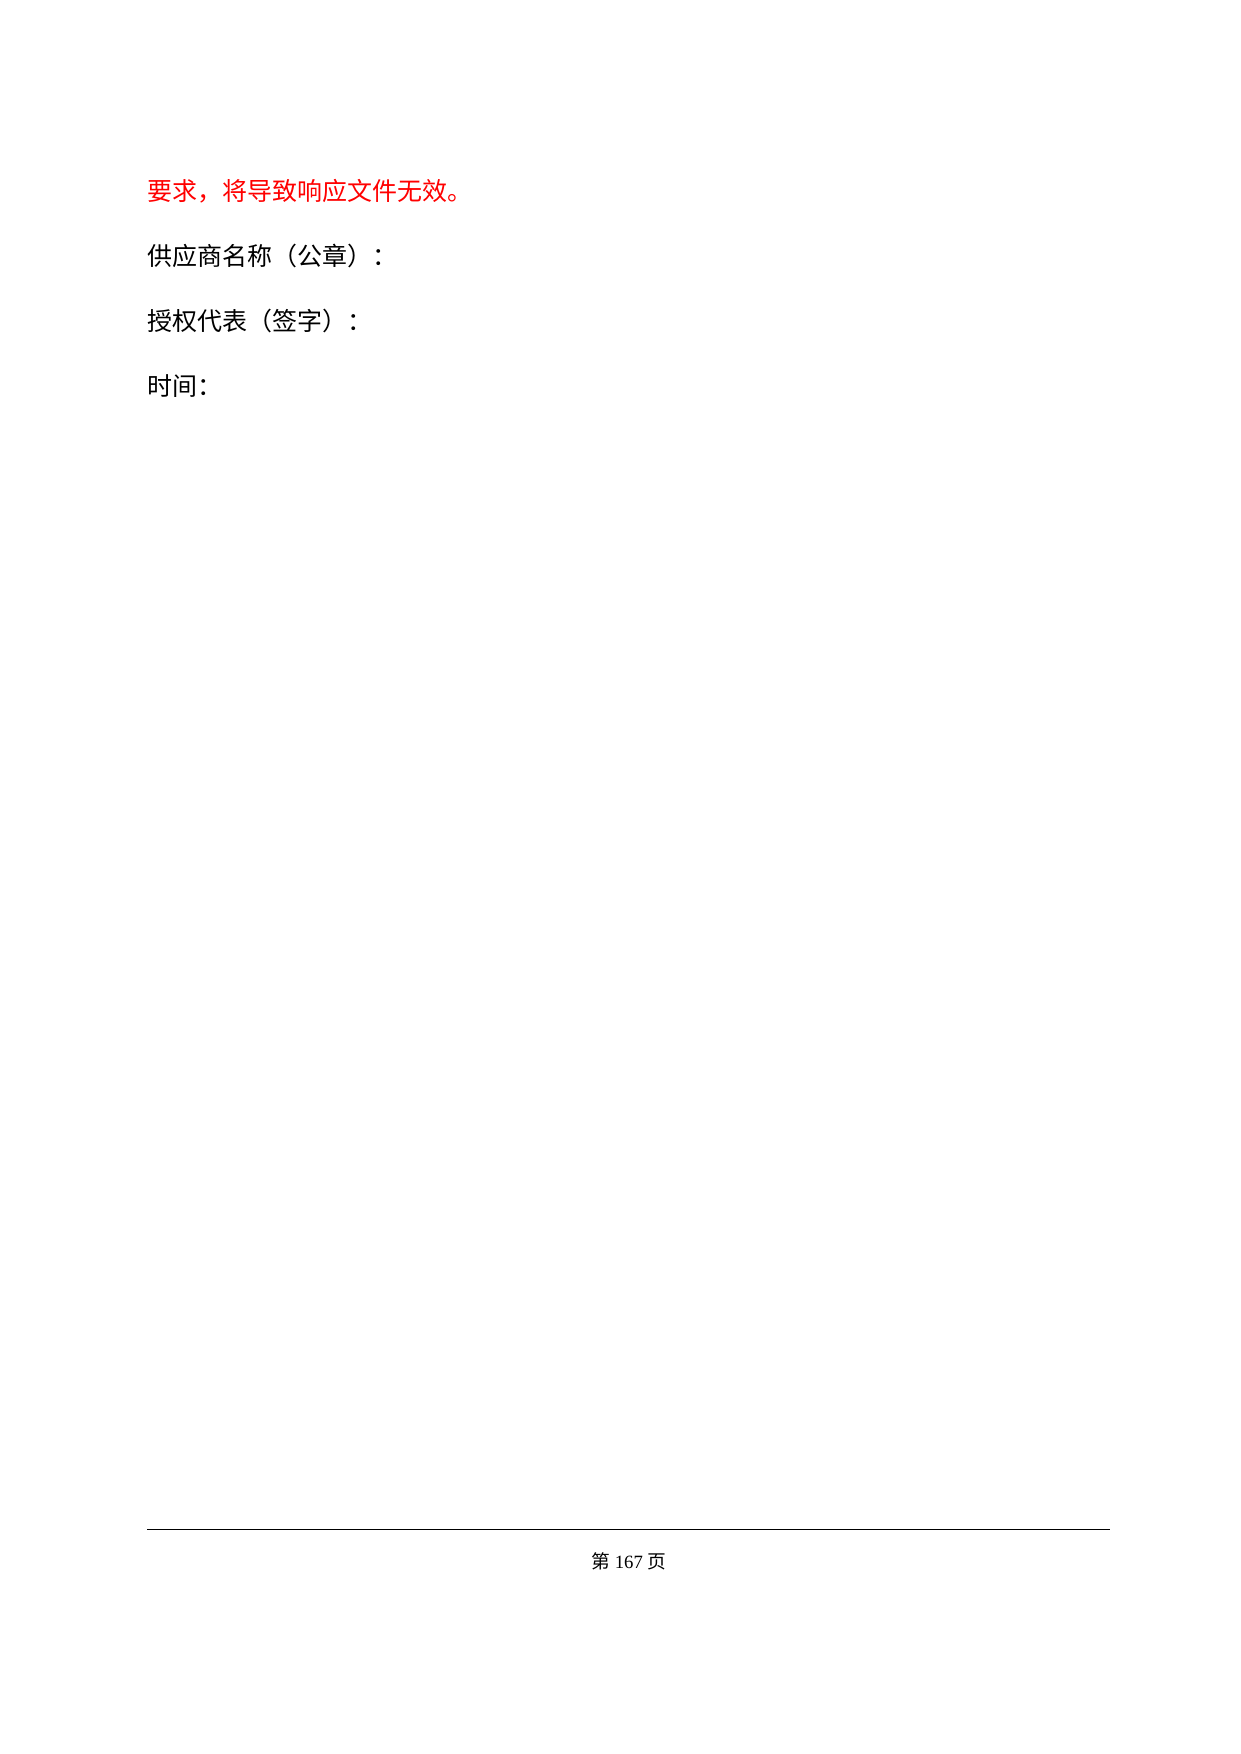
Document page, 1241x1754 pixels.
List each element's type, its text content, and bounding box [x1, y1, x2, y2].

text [147, 157, 1109, 222]
text 授权代表（签字）： [147, 287, 1109, 352]
text 供应商名称（公章）： [147, 222, 1109, 287]
text 时间： [147, 352, 1109, 417]
